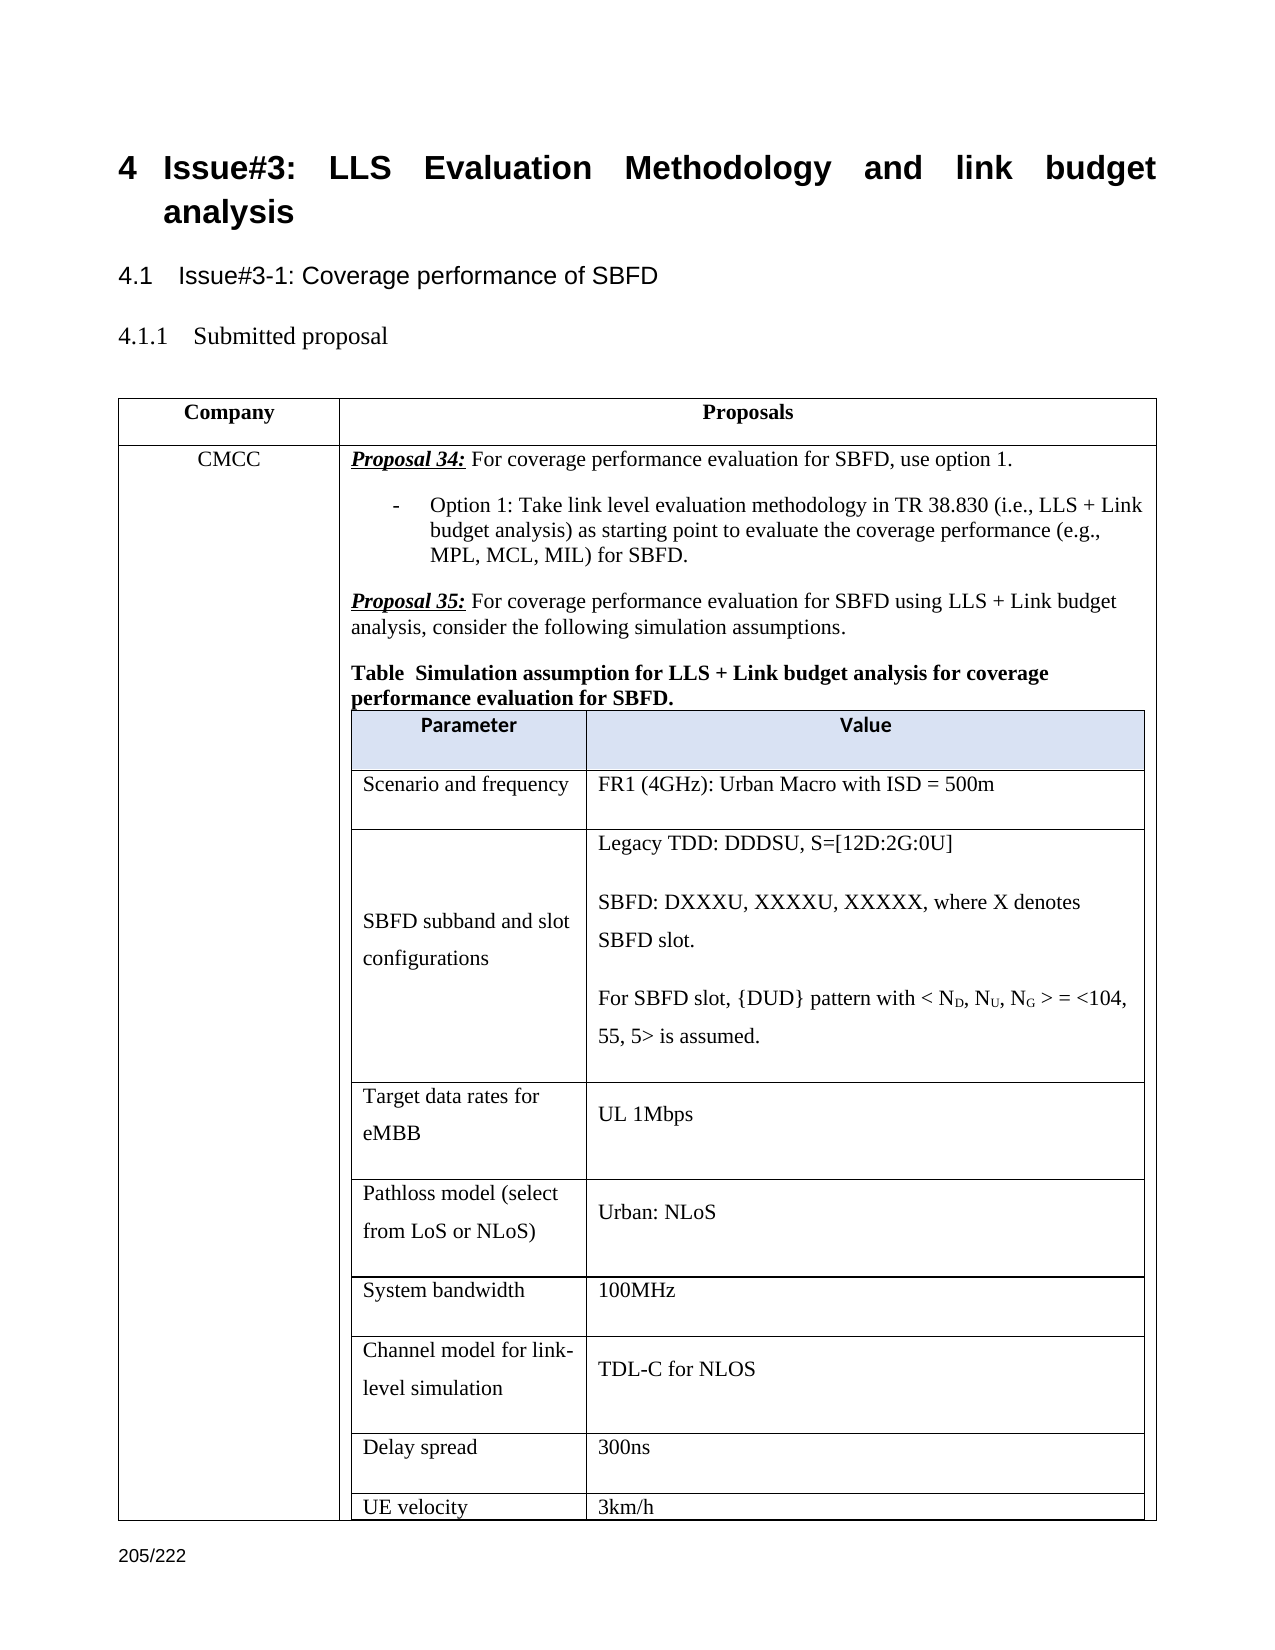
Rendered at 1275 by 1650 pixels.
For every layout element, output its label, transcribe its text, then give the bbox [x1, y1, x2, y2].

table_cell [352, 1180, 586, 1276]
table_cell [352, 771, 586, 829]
subtitle Issue#3: LLS Evaluation Methodology and link budget analysis [118, 148, 1157, 230]
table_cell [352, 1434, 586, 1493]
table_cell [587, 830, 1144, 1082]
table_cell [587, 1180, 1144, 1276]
subtitle Issue#3-1: Coverage performance of SBFD [118, 261, 1157, 290]
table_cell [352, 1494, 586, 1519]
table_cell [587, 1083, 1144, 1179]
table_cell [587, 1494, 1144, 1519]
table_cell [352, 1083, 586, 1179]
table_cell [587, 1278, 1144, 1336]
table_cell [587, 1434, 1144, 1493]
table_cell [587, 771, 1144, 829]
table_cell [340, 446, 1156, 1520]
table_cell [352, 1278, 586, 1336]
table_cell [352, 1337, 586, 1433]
subtitle Submitted proposal [118, 321, 1157, 350]
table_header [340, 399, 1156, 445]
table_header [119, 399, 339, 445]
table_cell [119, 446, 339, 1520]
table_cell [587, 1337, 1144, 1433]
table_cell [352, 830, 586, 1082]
